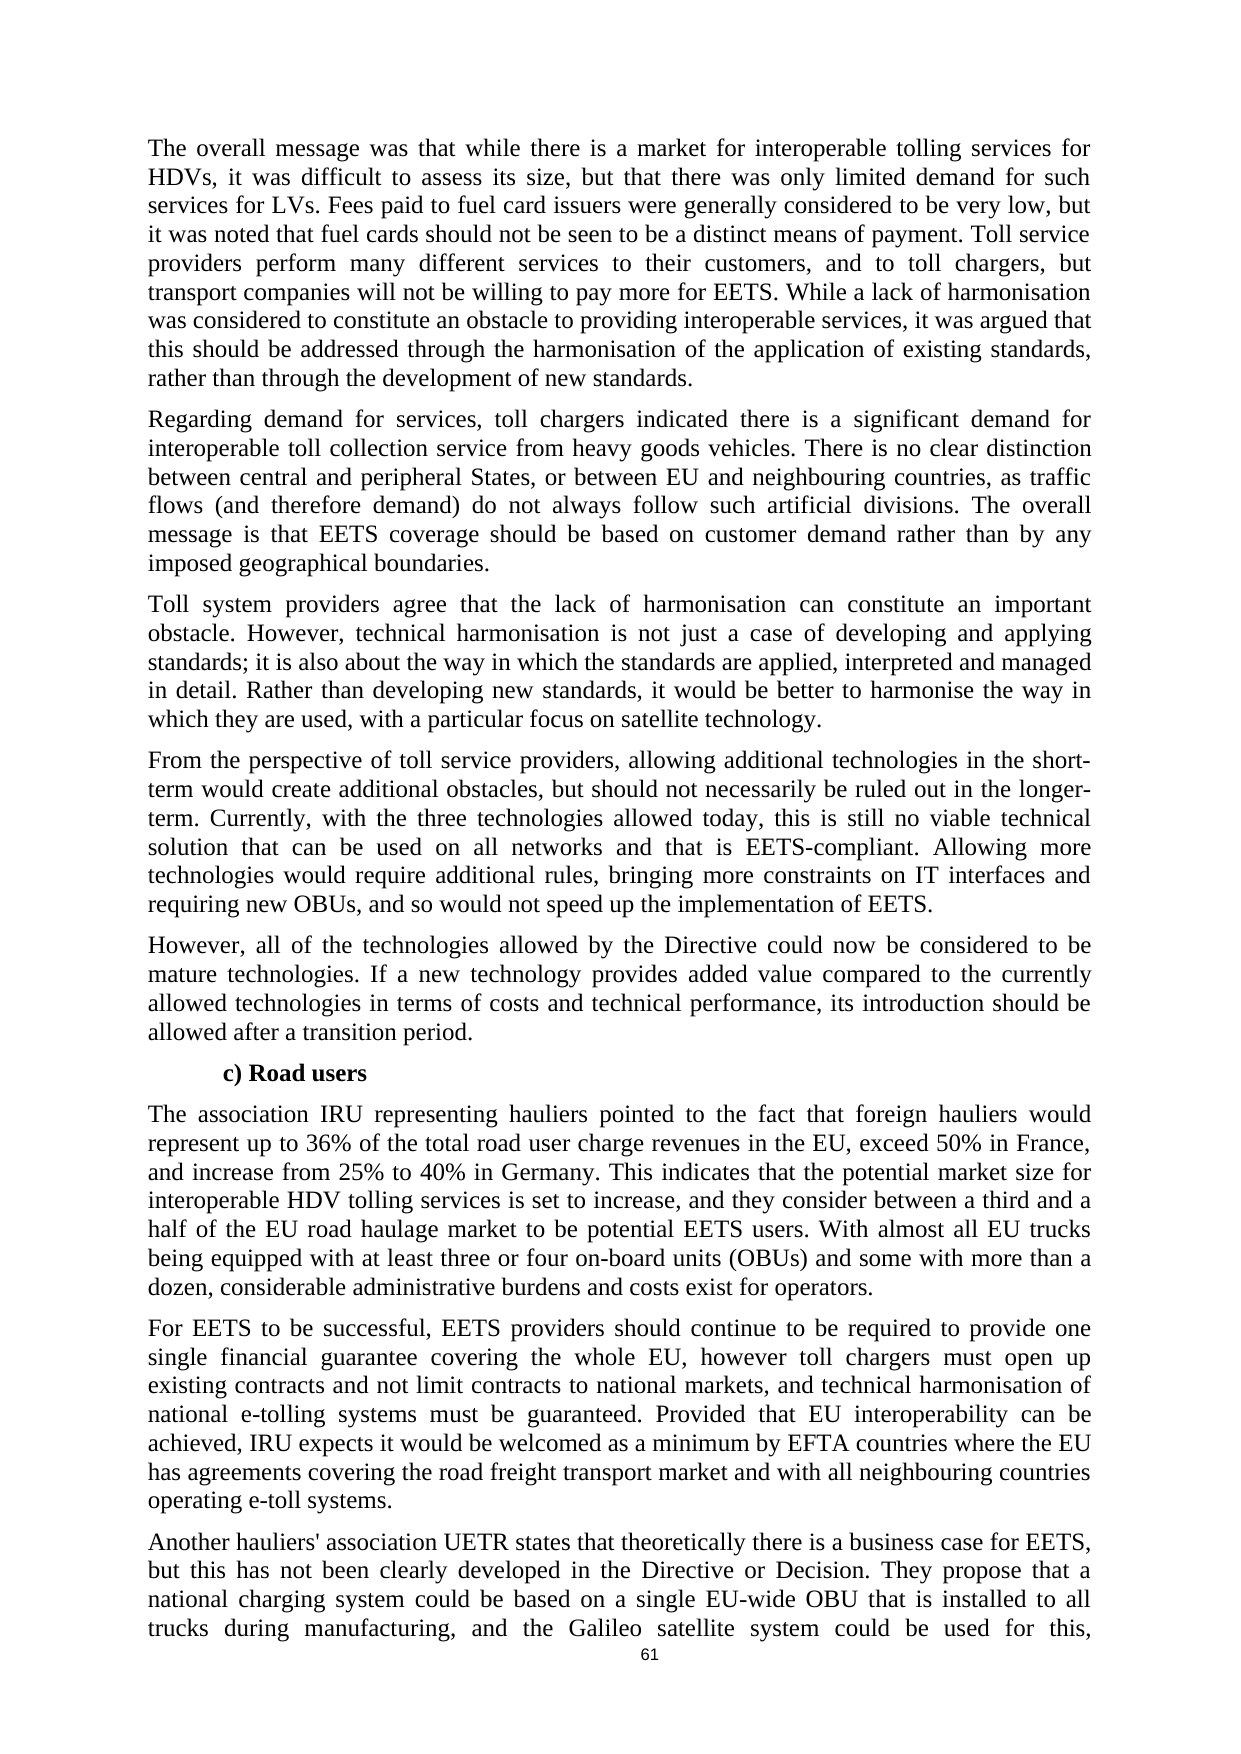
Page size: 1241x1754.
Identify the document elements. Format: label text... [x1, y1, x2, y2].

text Toll system providers agree that the lack of harmonisation can constitute an important obstacle. However, technical harmonisation is not just a case of developing and applying standards; it is also about the way in which the standards are applied, interpreted and managed in detail. Rather than developing new standards, it would be better to harmonise the way in which they are used, with a particular focus on satellite technology. [148, 589, 1092, 733]
text c) Road users [148, 1058, 1092, 1087]
text The association IRU representing hauliers pointed to the fact that foreign hauliers would represent up to 36% of the total road user charge revenues in the EU, exceed 50% in France, and increase from 25% to 40% in Germany. This indicates that the potential market size for interoperable HDV tolling services is set to increase, and they consider between a third and a half of the EU road haulage market to be potential EETS users. With almost all EU trucks being equipped with at least three or four on-board units (OBUs) and some with more than a dozen, considerable administrative burdens and costs exist for operators. [148, 1099, 1092, 1300]
text However, all of the technologies allowed by the Directive could now be considered to be mature technologies. If a new technology provides added value compared to the currently allowed technologies in terms of costs and technical performance, its introduction should be allowed after a transition period. [148, 930, 1092, 1045]
text From the perspective of toll service providers, allowing additional technologies in the short-term would create additional obstacles, but should not necessarily be ruled out in the longer-term. Currently, with the three technologies allowed today, this is still no viable technical solution that can be used on all networks and that is EETS-compliant. Allowing more technologies would require additional rules, bringing more constraints on IT interfaces and requiring new OBUs, and so would not speed up the implementation of EETS. [148, 745, 1092, 918]
text For EETS to be successful, EETS providers should continue to be required to provide one single financial guarantee covering the whole EU, however toll chargers must open up existing contracts and not limit contracts to national markets, and technical harmonisation of national e-tolling systems must be guaranteed. Provided that EU interoperability can be achieved, IRU expects it would be welcomed as a minimum by EFTA countries where the EU has agreements covering the road freight transport market and with all neighbouring countries operating e-toll systems. [148, 1313, 1092, 1514]
text Regarding demand for services, toll chargers indicated there is a significant demand for interoperable toll collection service from heavy goods vehicles. There is no clear distinction between central and peripheral States, or between EU and neighbouring countries, as traffic flows (and therefore demand) do not always follow such artificial divisions. The overall message is that EETS coverage should be based on customer demand rather than by any imposed geographical boundaries. [148, 404, 1092, 577]
text The overall message was that while there is a market for interoperable tolling services for HDVs, it was difficult to assess its size, but that there was only limited demand for such services for LVs. Fees paid to fuel card issuers were generally considered to be very low, but it was noted that fuel cards should not be seen to be a distinct means of payment. Toll service providers perform many different services to their customers, and to toll chargers, but transport companies will not be willing to pay more for EETS. While a lack of harmonisation was considered to constitute an obstacle to providing interoperable services, it was argued that this should be addressed through the harmonisation of the application of existing standards, rather than through the development of new standards. [148, 133, 1092, 392]
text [148, 1527, 1092, 1642]
